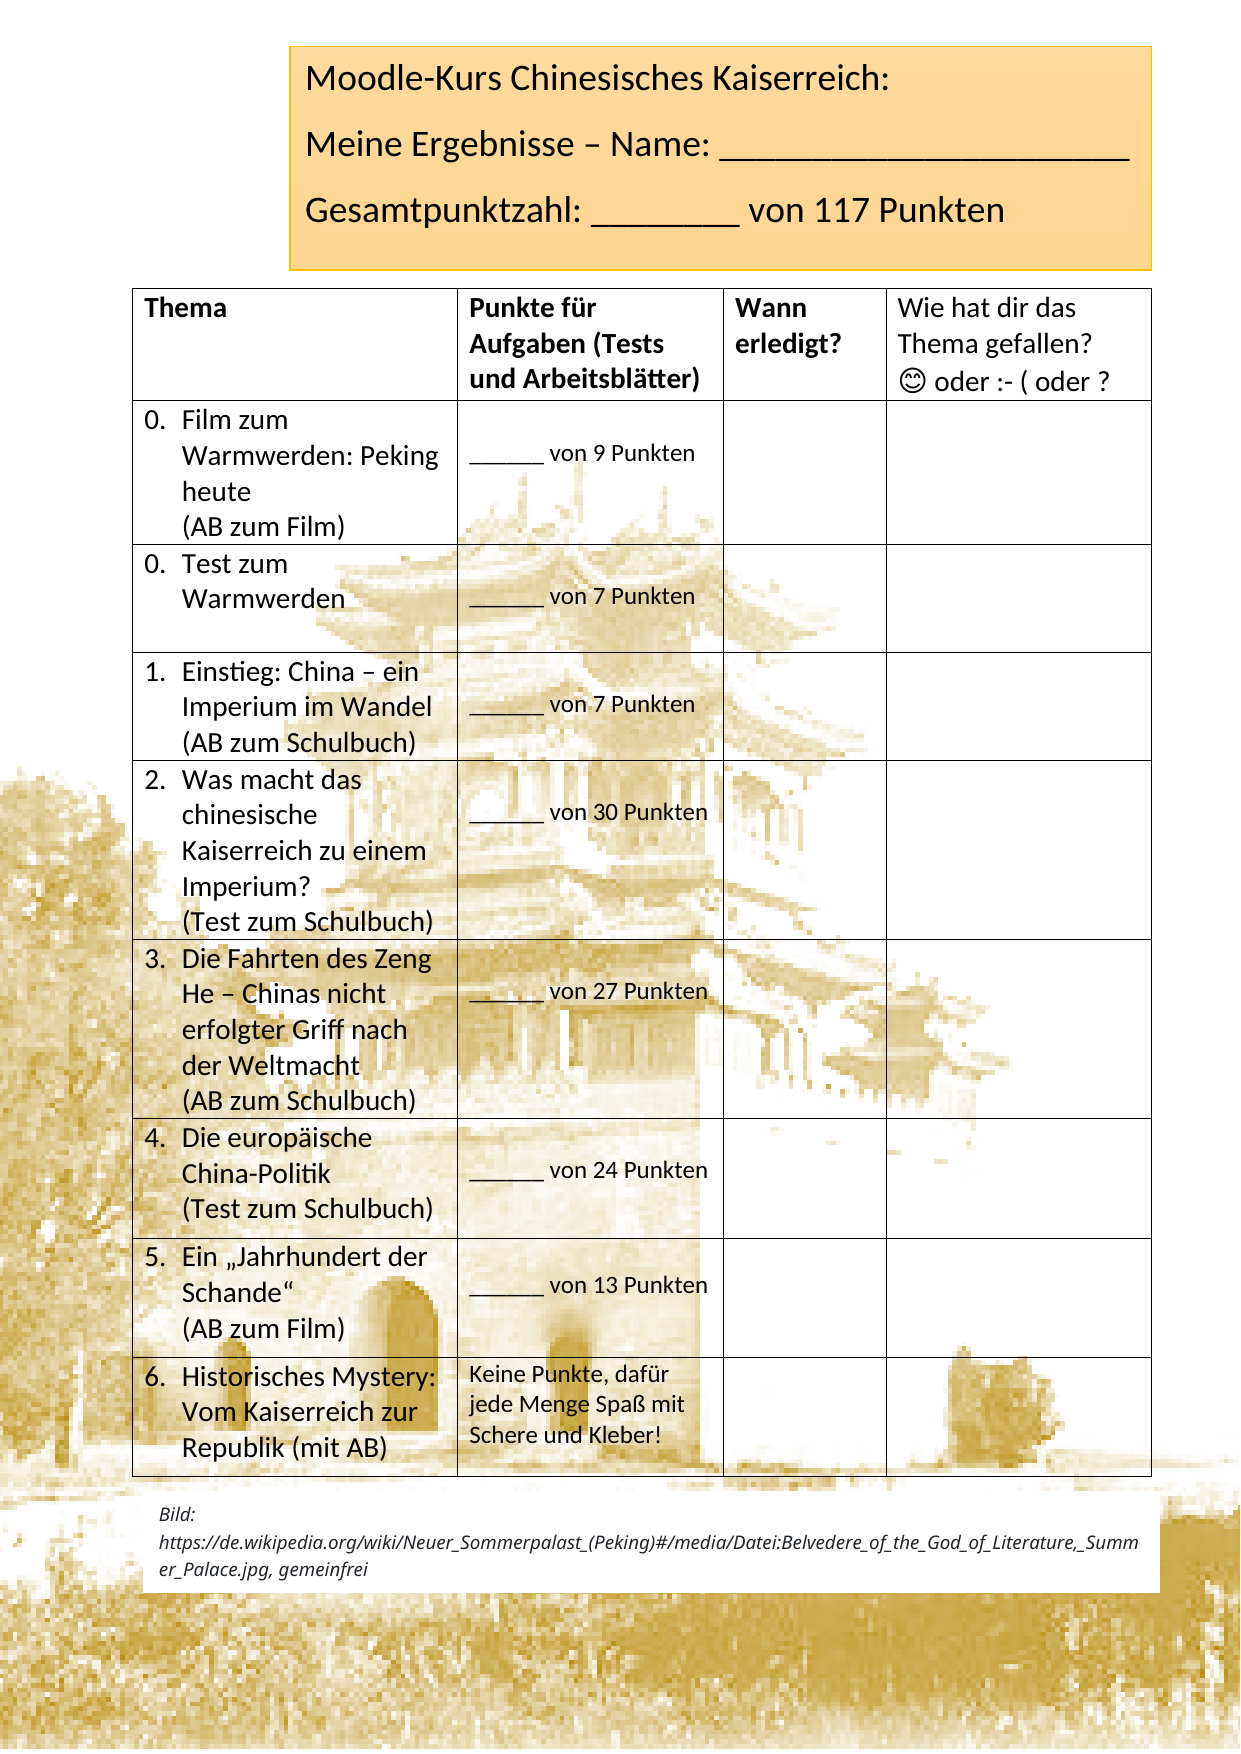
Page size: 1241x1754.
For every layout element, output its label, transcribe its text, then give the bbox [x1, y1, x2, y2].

table_cell [724, 545, 886, 652]
table_cell [724, 1119, 886, 1237]
table_cell [724, 1358, 886, 1476]
table_cell ______ von 9 Punkten [458, 401, 723, 544]
table_cell ______ von 27 Punkten [458, 940, 723, 1118]
table_header Wie hat dir das Thema gefallen? oder :- ( oder ? [887, 289, 1151, 400]
table_cell [724, 653, 886, 760]
table_cell Die Fahrten des Zeng He – Chinas nicht erfolgter Griff nach der Weltmacht (AB zum Schulbuch) [133, 940, 457, 1118]
table_cell [724, 761, 886, 939]
table_cell [887, 545, 1151, 652]
table_cell [887, 401, 1151, 544]
table_cell [724, 940, 886, 1118]
table_cell ______ von 7 Punkten [458, 653, 723, 760]
table_cell ______ von 13 Punkten [458, 1239, 723, 1357]
table_cell [724, 1239, 886, 1357]
table_cell Test zum Warmwerden [133, 545, 457, 652]
table_cell [724, 401, 886, 544]
table_cell [887, 761, 1151, 939]
table_cell [887, 940, 1151, 1118]
table_cell Die europäische China-Politik (Test zum Schulbuch) [133, 1119, 457, 1237]
table_cell [887, 1239, 1151, 1357]
table_cell [887, 1358, 1151, 1476]
table_header Wann erledigt? [724, 289, 886, 400]
table_cell [887, 653, 1151, 760]
table_cell Ein „Jahrhundert der Schande“ (AB zum Film) [133, 1239, 457, 1357]
table_header Punkte für Aufgaben (Tests und Arbeitsblätter) [458, 289, 723, 400]
table_cell Keine Punkte, dafür jede Menge Spaß mit Schere und Kleber! [458, 1358, 723, 1476]
table_cell ______ von 7 Punkten [458, 545, 723, 652]
table_cell Einstieg: China – ein Imperium im Wandel (AB zum Schulbuch) [133, 653, 457, 760]
table_header Thema [133, 289, 457, 400]
table_cell [887, 1119, 1151, 1237]
table_cell ______ von 30 Punkten [458, 761, 723, 939]
table_cell ______ von 24 Punkten [458, 1119, 723, 1237]
table_cell Film zum Warmwerden: Peking heute (AB zum Film) [133, 401, 457, 544]
table_cell Was macht das chinesische Kaiserreich zu einem Imperium? (Test zum Schulbuch) [133, 761, 457, 939]
table_cell Historisches Mystery: Vom Kaiserreich zur Republik (mit AB) [133, 1358, 457, 1476]
